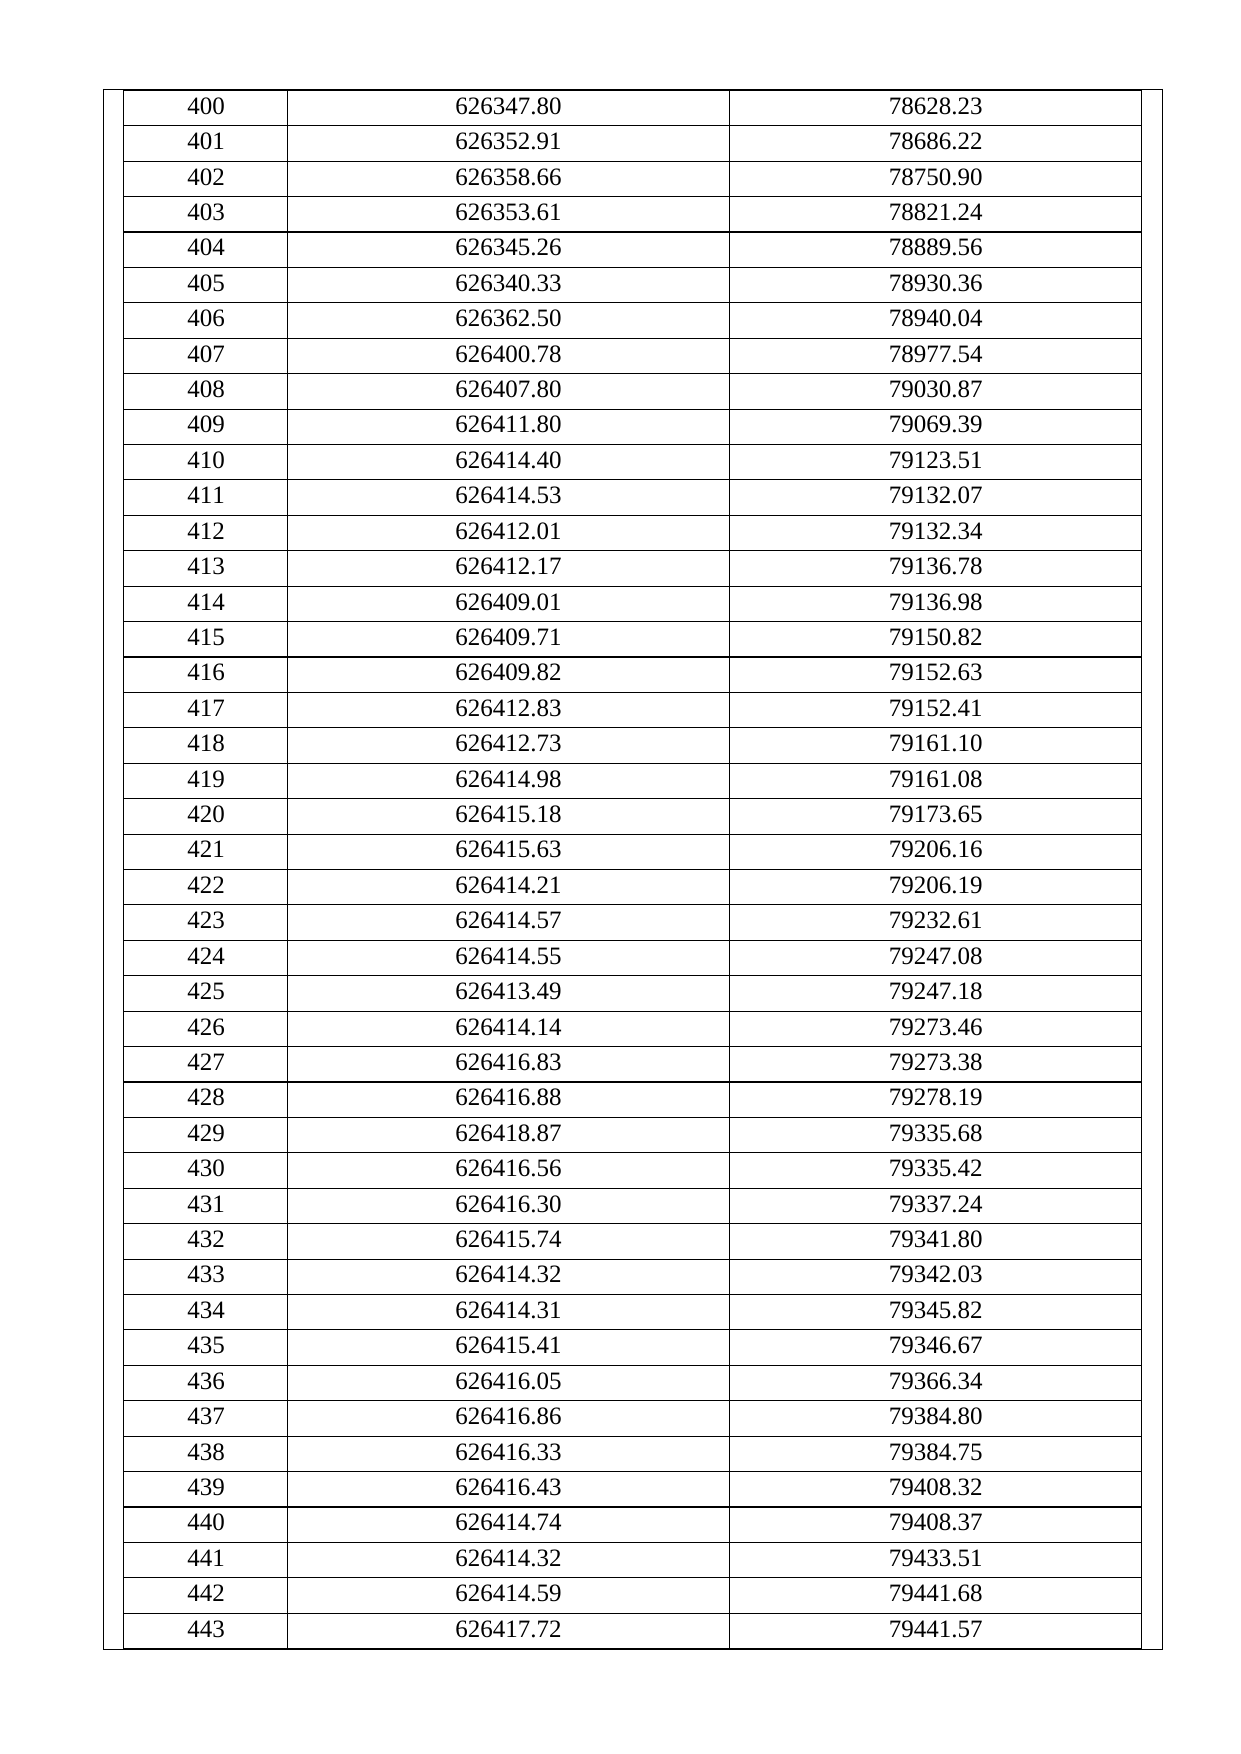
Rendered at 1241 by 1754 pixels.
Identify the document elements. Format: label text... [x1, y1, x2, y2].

table_cell СХЕМА расположения границ публичного сервитута на кадастровом плане территории [288, 268, 729, 302]
table_cell СХЕМА расположения границ публичного сервитута на кадастровом плане территории [730, 799, 1141, 834]
table_cell СХЕМА расположения границ публичного сервитута на кадастровом плане территории [124, 870, 287, 904]
table_cell СХЕМА расположения границ публичного сервитута на кадастровом плане территории [288, 410, 729, 444]
table_cell СХЕМА расположения границ публичного сервитута на кадастровом плане территории [288, 976, 729, 1011]
table_cell СХЕМА расположения границ публичного сервитута на кадастровом плане территории [124, 1083, 287, 1117]
table_cell СХЕМА расположения границ публичного сервитута на кадастровом плане территории [730, 1189, 1141, 1223]
table_cell СХЕМА расположения границ публичного сервитута на кадастровом плане территории [288, 587, 729, 621]
table_cell СХЕМА расположения границ публичного сервитута на кадастровом плане территории [124, 1366, 287, 1400]
table_cell СХЕМА расположения границ публичного сервитута на кадастровом плане территории [288, 1224, 729, 1259]
table_cell СХЕМА расположения границ публичного сервитута на кадастровом плане территории [124, 268, 287, 302]
table_cell СХЕМА расположения границ публичного сервитута на кадастровом плане территории [124, 233, 287, 267]
table_cell СХЕМА расположения границ публичного сервитута на кадастровом плане территории [288, 764, 729, 798]
table_cell СХЕМА расположения границ публичного сервитута на кадастровом плане территории [730, 197, 1141, 231]
table_cell СХЕМА расположения границ публичного сервитута на кадастровом плане территории [288, 162, 729, 196]
table_cell СХЕМА расположения границ публичного сервитута на кадастровом плане территории [730, 693, 1141, 727]
table_cell СХЕМА расположения границ публичного сервитута на кадастровом плане территории [124, 339, 287, 373]
table_cell СХЕМА расположения границ публичного сервитута на кадастровом плане территории [124, 658, 287, 692]
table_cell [730, 126, 1141, 161]
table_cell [124, 91, 287, 125]
table_cell СХЕМА расположения границ публичного сервитута на кадастровом плане территории [730, 551, 1141, 586]
table_cell СХЕМА расположения границ публичного сервитута на кадастровом плане территории [124, 1401, 287, 1436]
table_cell СХЕМА расположения границ публичного сервитута на кадастровом плане территории [124, 197, 287, 231]
table_cell СХЕМА расположения границ публичного сервитута на кадастровом плане территории [288, 799, 729, 834]
table_cell СХЕМА расположения границ публичного сервитута на кадастровом плане территории [730, 1330, 1141, 1365]
table_cell СХЕМА расположения границ публичного сервитута на кадастровом плане территории [730, 1083, 1141, 1117]
table_cell СХЕМА расположения границ публичного сервитута на кадастровом плане территории [730, 1260, 1141, 1294]
table_cell СХЕМА расположения границ публичного сервитута на кадастровом плане территории [730, 410, 1141, 444]
table_cell СХЕМА расположения границ публичного сервитута на кадастровом плане территории [124, 1153, 287, 1188]
table_cell СХЕМА расположения границ публичного сервитута на кадастровом плане территории [124, 1437, 287, 1471]
table_cell СХЕМА расположения границ публичного сервитута на кадастровом плане территории [288, 1295, 729, 1329]
table_cell СХЕМА расположения границ публичного сервитута на кадастровом плане территории [730, 1437, 1141, 1471]
table_cell СХЕМА расположения границ публичного сервитута на кадастровом плане территории [124, 551, 287, 586]
table_cell СХЕМА расположения границ публичного сервитута на кадастровом плане территории [288, 480, 729, 515]
table_cell СХЕМА расположения границ публичного сервитута на кадастровом плане территории [288, 658, 729, 692]
table_cell СХЕМА расположения границ публичного сервитута на кадастровом плане территории [124, 587, 287, 621]
table_cell СХЕМА расположения границ публичного сервитута на кадастровом плане территории [288, 551, 729, 586]
table_cell СХЕМА расположения границ публичного сервитута на кадастровом плане территории [730, 905, 1141, 940]
table_cell СХЕМА расположения границ публичного сервитута на кадастровом плане территории [730, 658, 1141, 692]
table_cell СХЕМА расположения границ публичного сервитута на кадастровом плане территории [288, 1012, 729, 1046]
table_cell СХЕМА расположения границ публичного сервитута на кадастровом плане территории [124, 976, 287, 1011]
table_cell СХЕМА расположения границ публичного сервитута на кадастровом плане территории [730, 303, 1141, 338]
table_cell СХЕМА расположения границ публичного сервитута на кадастровом плане территории [288, 233, 729, 267]
table_cell СХЕМА расположения границ публичного сервитута на кадастровом плане территории [730, 587, 1141, 621]
table_cell СХЕМА расположения границ публичного сервитута на кадастровом плане территории [124, 799, 287, 834]
table_cell СХЕМА расположения границ публичного сервитута на кадастровом плане территории [288, 835, 729, 869]
table_cell СХЕМА расположения границ публичного сервитута на кадастровом плане территории [288, 1401, 729, 1436]
table_cell СХЕМА расположения границ публичного сервитута на кадастровом плане территории [124, 374, 287, 409]
table_cell СХЕМА расположения границ публичного сервитута на кадастровом плане территории [730, 1118, 1141, 1152]
table_cell СХЕМА расположения границ публичного сервитута на кадастровом плане территории [288, 516, 729, 550]
table_cell СХЕМА расположения границ публичного сервитута на кадастровом плане территории [124, 835, 287, 869]
table_cell СХЕМА расположения границ публичного сервитута на кадастровом плане территории [730, 1153, 1141, 1188]
table_cell СХЕМА расположения границ публичного сервитута на кадастровом плане территории [288, 1508, 729, 1542]
table_cell СХЕМА расположения границ публичного сервитута на кадастровом плане территории [124, 1224, 287, 1259]
table_cell СХЕМА расположения границ публичного сервитута на кадастровом плане территории [730, 976, 1141, 1011]
table_cell СХЕМА расположения границ публичного сервитута на кадастровом плане территории [288, 1472, 729, 1506]
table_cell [288, 126, 729, 161]
table_cell СХЕМА расположения границ публичного сервитута на кадастровом плане территории [288, 339, 729, 373]
table_cell СХЕМА расположения границ публичного сервитута на кадастровом плане территории [730, 480, 1141, 515]
table_cell СХЕМА расположения границ публичного сервитута на кадастровом плане территории [288, 1330, 729, 1365]
table_cell СХЕМА расположения границ публичного сервитута на кадастровом плане территории [124, 622, 287, 656]
table_cell СХЕМА расположения границ публичного сервитута на кадастровом плане территории [730, 1047, 1141, 1081]
table_cell СХЕМА расположения границ публичного сервитута на кадастровом плане территории [124, 1330, 287, 1365]
table_cell СХЕМА расположения границ публичного сервитута на кадастровом плане территории [124, 1260, 287, 1294]
table_cell СХЕМА расположения границ публичного сервитута на кадастровом плане территории [730, 1295, 1141, 1329]
table_cell СХЕМА расположения границ публичного сервитута на кадастровом плане территории [288, 693, 729, 727]
table_cell СХЕМА расположения границ публичного сервитута на кадастровом плане территории [288, 197, 729, 231]
table_cell СХЕМА расположения границ публичного сервитута на кадастровом плане территории [288, 1260, 729, 1294]
table_cell СХЕМА расположения границ публичного сервитута на кадастровом плане территории [288, 1543, 729, 1577]
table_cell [288, 91, 729, 125]
table_cell СХЕМА расположения границ публичного сервитута на кадастровом плане территории [730, 870, 1141, 904]
table_cell СХЕМА расположения границ публичного сервитута на кадастровом плане территории [288, 1189, 729, 1223]
table_cell СХЕМА расположения границ публичного сервитута на кадастровом плане территории [730, 1366, 1141, 1400]
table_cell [1142, 90, 1162, 1649]
table_cell СХЕМА расположения границ публичного сервитута на кадастровом плане территории [288, 1437, 729, 1471]
table_cell СХЕМА расположения границ публичного сервитута на кадастровом плане территории [124, 303, 287, 338]
table_cell СХЕМА расположения границ публичного сервитута на кадастровом плане территории [124, 516, 287, 550]
table_cell СХЕМА расположения границ публичного сервитута на кадастровом плане территории [730, 728, 1141, 763]
table_cell СХЕМА расположения границ публичного сервитута на кадастровом плане территории [124, 1047, 287, 1081]
table_cell СХЕМА расположения границ публичного сервитута на кадастровом плане территории [124, 1189, 287, 1223]
table_cell СХЕМА расположения границ публичного сервитута на кадастровом плане территории [730, 1508, 1141, 1542]
table_cell СХЕМА расположения границ публичного сервитута на кадастровом плане территории [288, 1047, 729, 1081]
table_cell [730, 91, 1141, 125]
table_cell СХЕМА расположения границ публичного сервитута на кадастровом плане территории [730, 1012, 1141, 1046]
table_cell СХЕМА расположения границ публичного сервитута на кадастровом плане территории [124, 1295, 287, 1329]
table_cell СХЕМА расположения границ публичного сервитута на кадастровом плане территории [730, 1543, 1141, 1577]
table_cell СХЕМА расположения границ публичного сервитута на кадастровом плане территории [124, 764, 287, 798]
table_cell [104, 90, 123, 1649]
table_cell СХЕМА расположения границ публичного сервитута на кадастровом плане территории [124, 1118, 287, 1152]
table_cell СХЕМА расположения границ публичного сервитута на кадастровом плане территории [288, 445, 729, 479]
table_cell СХЕМА расположения границ публичного сервитута на кадастровом плане территории [124, 445, 287, 479]
table_cell СХЕМА расположения границ публичного сервитута на кадастровом плане территории [288, 1118, 729, 1152]
table_cell СХЕМА расположения границ публичного сервитута на кадастровом плане территории [730, 516, 1141, 550]
table_cell СХЕМА расположения границ публичного сервитута на кадастровом плане территории [288, 303, 729, 338]
table_cell СХЕМА расположения границ публичного сервитута на кадастровом плане территории [124, 162, 287, 196]
table_cell СХЕМА расположения границ публичного сервитута на кадастровом плане территории [730, 835, 1141, 869]
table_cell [730, 1578, 1141, 1613]
table_cell СХЕМА расположения границ публичного сервитута на кадастровом плане территории [730, 445, 1141, 479]
table_cell СХЕМА расположения границ публичного сервитута на кадастровом плане территории [730, 941, 1141, 975]
table_cell СХЕМА расположения границ публичного сервитута на кадастровом плане территории [124, 1543, 287, 1577]
table_cell СХЕМА расположения границ публичного сервитута на кадастровом плане территории [730, 622, 1141, 656]
table_cell СХЕМА расположения границ публичного сервитута на кадастровом плане территории [288, 905, 729, 940]
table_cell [288, 1614, 729, 1648]
table_cell СХЕМА расположения границ публичного сервитута на кадастровом плане территории [730, 233, 1141, 267]
table_cell СХЕМА расположения границ публичного сервитута на кадастровом плане территории [124, 1508, 287, 1542]
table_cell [124, 126, 287, 161]
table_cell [124, 1578, 287, 1613]
table_cell СХЕМА расположения границ публичного сервитута на кадастровом плане территории [730, 1224, 1141, 1259]
table_cell СХЕМА расположения границ публичного сервитута на кадастровом плане территории [730, 764, 1141, 798]
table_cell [124, 1614, 287, 1648]
table_cell СХЕМА расположения границ публичного сервитута на кадастровом плане территории [730, 1472, 1141, 1506]
table_cell СХЕМА расположения границ публичного сервитута на кадастровом плане территории [124, 410, 287, 444]
table_cell СХЕМА расположения границ публичного сервитута на кадастровом плане территории [288, 941, 729, 975]
table_cell СХЕМА расположения границ публичного сервитута на кадастровом плане территории [124, 693, 287, 727]
table_cell СХЕМА расположения границ публичного сервитута на кадастровом плане территории [288, 870, 729, 904]
table_cell СХЕМА расположения границ публичного сервитута на кадастровом плане территории [288, 1366, 729, 1400]
table_cell СХЕМА расположения границ публичного сервитута на кадастровом плане территории [288, 374, 729, 409]
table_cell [288, 1578, 729, 1613]
table_cell СХЕМА расположения границ публичного сервитута на кадастровом плане территории [730, 1401, 1141, 1436]
table_cell СХЕМА расположения границ публичного сервитута на кадастровом плане территории [730, 339, 1141, 373]
table_cell СХЕМА расположения границ публичного сервитута на кадастровом плане территории [288, 622, 729, 656]
table_cell СХЕМА расположения границ публичного сервитута на кадастровом плане территории [288, 1153, 729, 1188]
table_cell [730, 1614, 1141, 1648]
table_cell СХЕМА расположения границ публичного сервитута на кадастровом плане территории [288, 728, 729, 763]
table_cell СХЕМА расположения границ публичного сервитута на кадастровом плане территории [730, 162, 1141, 196]
table_cell СХЕМА расположения границ публичного сервитута на кадастровом плане территории [288, 1083, 729, 1117]
table_cell СХЕМА расположения границ публичного сервитута на кадастровом плане территории [124, 480, 287, 515]
table_cell СХЕМА расположения границ публичного сервитута на кадастровом плане территории [124, 728, 287, 763]
table_cell СХЕМА расположения границ публичного сервитута на кадастровом плане территории [124, 1012, 287, 1046]
table_cell СХЕМА расположения границ публичного сервитута на кадастровом плане территории [124, 905, 287, 940]
table_cell СХЕМА расположения границ публичного сервитута на кадастровом плане территории [124, 1472, 287, 1506]
table_cell СХЕМА расположения границ публичного сервитута на кадастровом плане территории [730, 374, 1141, 409]
table_cell СХЕМА расположения границ публичного сервитута на кадастровом плане территории [730, 268, 1141, 302]
table_cell СХЕМА расположения границ публичного сервитута на кадастровом плане территории [124, 941, 287, 975]
